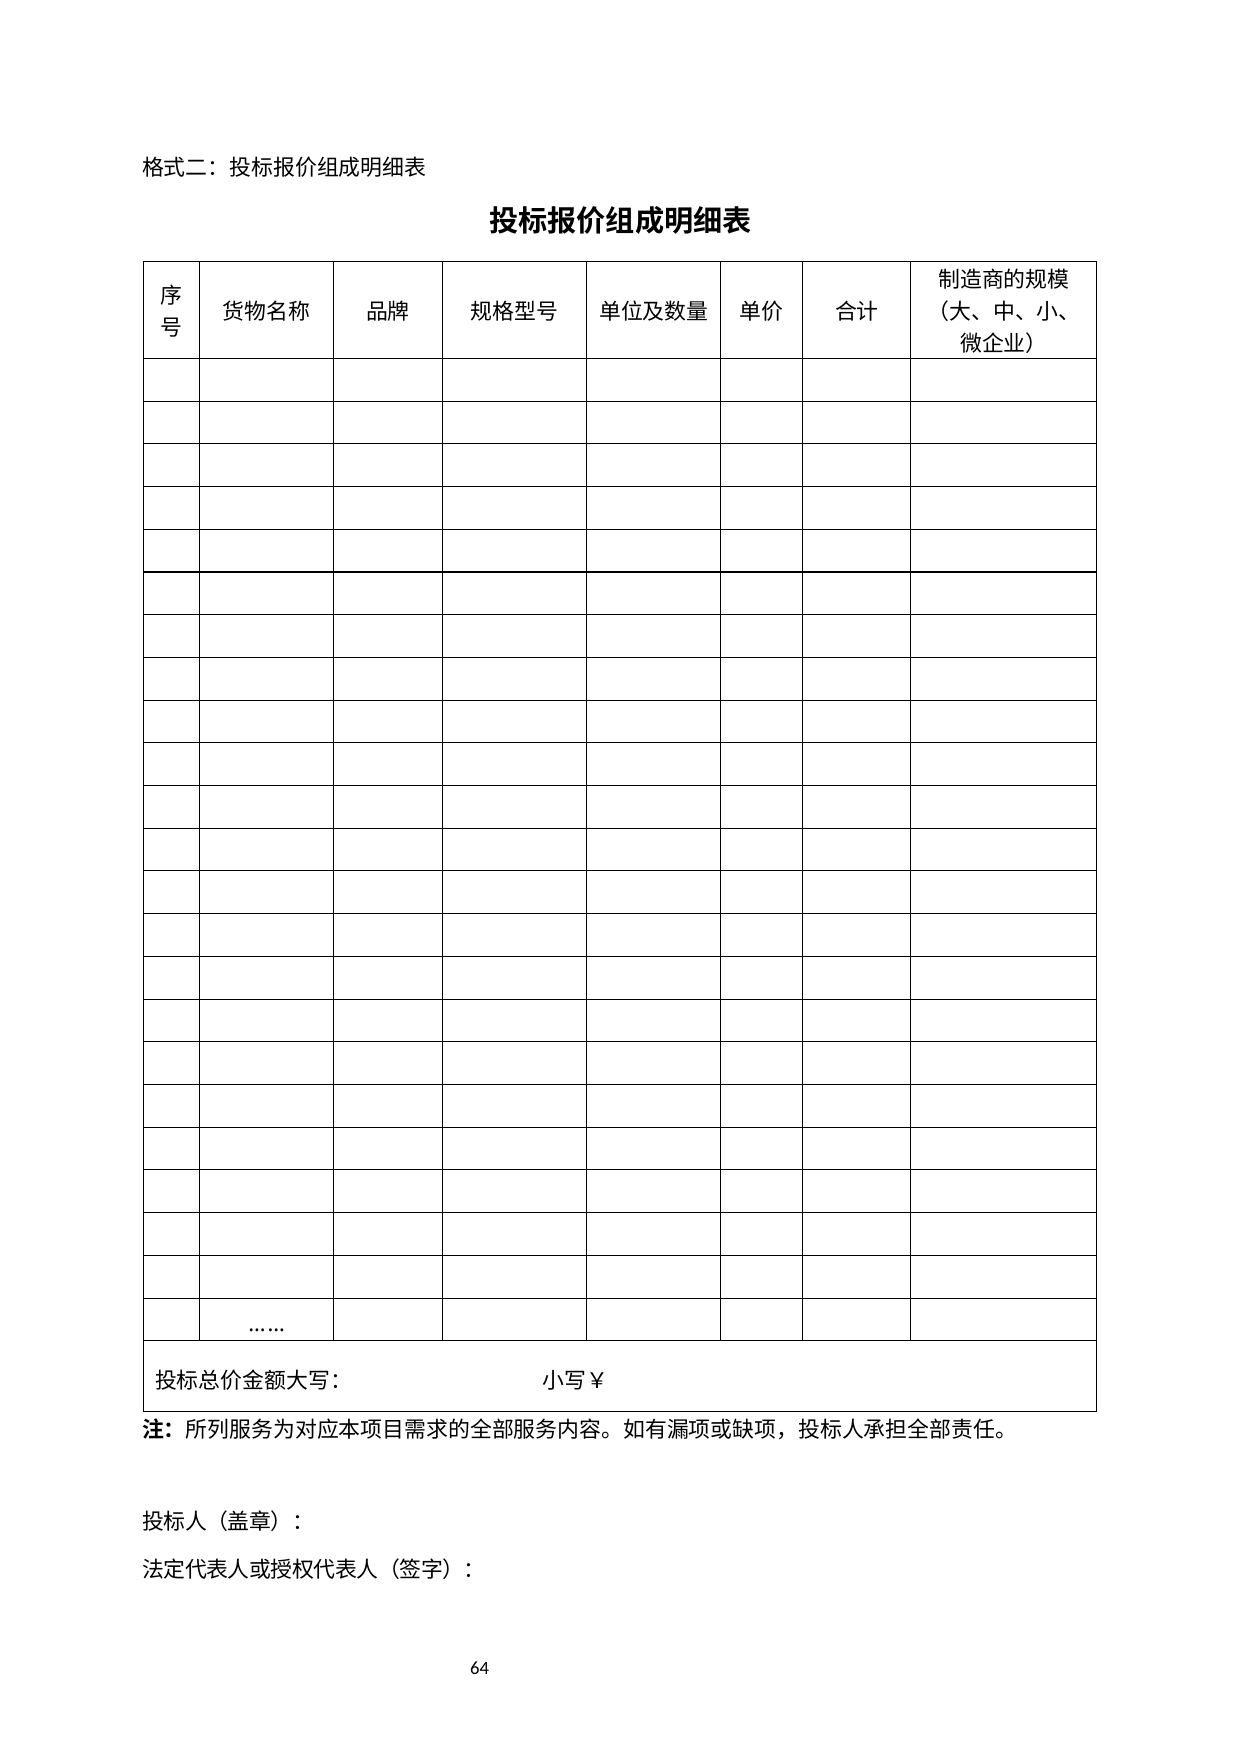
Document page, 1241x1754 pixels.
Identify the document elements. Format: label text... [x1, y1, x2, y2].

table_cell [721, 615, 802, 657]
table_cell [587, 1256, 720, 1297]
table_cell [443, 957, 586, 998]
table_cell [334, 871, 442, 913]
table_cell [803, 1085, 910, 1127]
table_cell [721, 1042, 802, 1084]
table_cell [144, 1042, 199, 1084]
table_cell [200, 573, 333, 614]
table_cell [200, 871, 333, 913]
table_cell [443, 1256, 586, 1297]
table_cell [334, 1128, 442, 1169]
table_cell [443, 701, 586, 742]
table_cell [911, 402, 1096, 443]
table_cell [200, 487, 333, 529]
table_cell [587, 487, 720, 529]
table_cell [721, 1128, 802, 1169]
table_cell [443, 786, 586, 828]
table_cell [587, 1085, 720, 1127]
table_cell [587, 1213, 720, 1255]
table_header 序号 [144, 262, 199, 358]
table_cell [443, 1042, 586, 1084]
table_cell [443, 487, 586, 529]
table_cell [721, 402, 802, 443]
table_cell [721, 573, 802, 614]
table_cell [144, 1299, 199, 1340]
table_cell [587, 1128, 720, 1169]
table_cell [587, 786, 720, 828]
table_cell [200, 359, 333, 401]
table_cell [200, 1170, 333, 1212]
table_cell [911, 359, 1096, 401]
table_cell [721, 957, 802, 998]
table_cell [443, 402, 586, 443]
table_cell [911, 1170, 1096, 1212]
table_cell [200, 402, 333, 443]
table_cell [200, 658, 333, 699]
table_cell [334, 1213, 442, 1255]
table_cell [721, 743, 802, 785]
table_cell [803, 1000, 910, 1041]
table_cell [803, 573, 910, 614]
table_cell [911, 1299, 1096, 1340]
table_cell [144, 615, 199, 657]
table_cell [803, 487, 910, 529]
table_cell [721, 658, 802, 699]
table_header 规格型号 [443, 262, 586, 358]
table_cell [144, 487, 199, 529]
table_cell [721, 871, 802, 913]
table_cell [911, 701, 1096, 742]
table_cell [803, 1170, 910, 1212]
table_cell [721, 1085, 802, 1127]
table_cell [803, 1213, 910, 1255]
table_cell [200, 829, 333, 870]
table_cell [587, 530, 720, 571]
table_cell [721, 530, 802, 571]
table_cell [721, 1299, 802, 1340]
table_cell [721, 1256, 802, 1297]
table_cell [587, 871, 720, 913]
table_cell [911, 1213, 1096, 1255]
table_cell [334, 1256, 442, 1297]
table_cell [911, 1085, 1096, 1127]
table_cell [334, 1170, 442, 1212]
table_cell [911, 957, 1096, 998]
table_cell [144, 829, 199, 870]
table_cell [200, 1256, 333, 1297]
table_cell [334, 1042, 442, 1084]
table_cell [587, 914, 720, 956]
table_cell [200, 444, 333, 486]
table_cell [721, 444, 802, 486]
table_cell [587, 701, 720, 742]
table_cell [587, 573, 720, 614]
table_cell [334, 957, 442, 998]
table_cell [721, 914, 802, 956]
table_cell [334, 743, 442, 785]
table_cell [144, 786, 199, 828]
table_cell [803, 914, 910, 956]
table_header 单位及数量 [587, 262, 720, 358]
table_cell [911, 487, 1096, 529]
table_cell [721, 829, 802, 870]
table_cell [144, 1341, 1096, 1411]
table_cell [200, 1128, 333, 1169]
table_cell [334, 359, 442, 401]
table_cell [144, 359, 199, 401]
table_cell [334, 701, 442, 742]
text 注：所列服务为对应本项目需求的全部服务内容。如有漏项或缺项，投标人承担全部责任。 [142, 1412, 1098, 1443]
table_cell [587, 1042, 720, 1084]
table_cell [334, 530, 442, 571]
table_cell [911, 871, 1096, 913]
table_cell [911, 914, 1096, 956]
table_cell [721, 487, 802, 529]
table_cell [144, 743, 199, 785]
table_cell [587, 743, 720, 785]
table_cell [587, 359, 720, 401]
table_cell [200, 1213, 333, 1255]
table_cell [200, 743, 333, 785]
table_cell [587, 402, 720, 443]
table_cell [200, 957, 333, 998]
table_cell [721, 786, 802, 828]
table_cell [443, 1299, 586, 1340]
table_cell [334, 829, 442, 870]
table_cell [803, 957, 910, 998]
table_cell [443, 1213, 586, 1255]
table_cell [334, 402, 442, 443]
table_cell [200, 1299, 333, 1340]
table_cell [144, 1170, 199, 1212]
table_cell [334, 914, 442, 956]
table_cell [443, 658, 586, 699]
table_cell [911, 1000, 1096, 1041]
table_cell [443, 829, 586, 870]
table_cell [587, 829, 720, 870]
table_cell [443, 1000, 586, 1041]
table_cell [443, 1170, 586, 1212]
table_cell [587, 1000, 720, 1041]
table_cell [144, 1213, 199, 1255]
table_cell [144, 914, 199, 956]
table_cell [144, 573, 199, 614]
table_cell [443, 530, 586, 571]
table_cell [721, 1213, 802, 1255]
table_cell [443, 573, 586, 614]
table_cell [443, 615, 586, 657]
text 格式二：投标报价组成明细表 [142, 150, 1098, 182]
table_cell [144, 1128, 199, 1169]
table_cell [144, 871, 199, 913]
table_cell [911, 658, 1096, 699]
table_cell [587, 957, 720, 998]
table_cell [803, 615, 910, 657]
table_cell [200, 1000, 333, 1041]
text 投标人（盖章）： [142, 1504, 1098, 1536]
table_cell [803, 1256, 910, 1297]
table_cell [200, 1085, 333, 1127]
table_cell [144, 402, 199, 443]
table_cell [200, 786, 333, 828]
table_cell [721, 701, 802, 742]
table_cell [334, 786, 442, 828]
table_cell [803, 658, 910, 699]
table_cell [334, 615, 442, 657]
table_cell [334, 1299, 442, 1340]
table_cell [200, 530, 333, 571]
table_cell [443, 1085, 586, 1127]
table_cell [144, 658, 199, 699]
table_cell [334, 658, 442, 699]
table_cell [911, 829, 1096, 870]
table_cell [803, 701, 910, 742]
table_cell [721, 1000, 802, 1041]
table_cell [803, 402, 910, 443]
table_header 制造商的规模（大、中、小、微企业） [911, 262, 1096, 358]
table_cell [911, 444, 1096, 486]
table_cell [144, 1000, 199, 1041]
table_cell [803, 444, 910, 486]
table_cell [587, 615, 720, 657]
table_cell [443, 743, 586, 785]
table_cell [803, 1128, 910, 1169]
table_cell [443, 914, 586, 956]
table_cell [803, 530, 910, 571]
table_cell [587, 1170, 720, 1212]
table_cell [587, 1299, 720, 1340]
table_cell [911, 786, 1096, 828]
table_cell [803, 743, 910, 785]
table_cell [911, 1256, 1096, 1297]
table_cell [803, 359, 910, 401]
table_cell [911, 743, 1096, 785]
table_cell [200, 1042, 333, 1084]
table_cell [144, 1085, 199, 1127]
table_header 品牌 [334, 262, 442, 358]
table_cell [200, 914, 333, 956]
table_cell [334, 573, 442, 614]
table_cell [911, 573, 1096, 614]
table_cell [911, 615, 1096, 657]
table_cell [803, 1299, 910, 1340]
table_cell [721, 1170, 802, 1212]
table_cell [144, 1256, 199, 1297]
table_cell [721, 359, 802, 401]
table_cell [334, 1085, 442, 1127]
table_cell [334, 444, 442, 486]
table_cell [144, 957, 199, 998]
table_cell [144, 444, 199, 486]
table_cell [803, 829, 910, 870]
table_cell [587, 444, 720, 486]
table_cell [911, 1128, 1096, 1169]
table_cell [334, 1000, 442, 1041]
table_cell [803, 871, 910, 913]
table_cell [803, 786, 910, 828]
table_header 单价 [721, 262, 802, 358]
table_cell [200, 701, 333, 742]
table_cell [443, 359, 586, 401]
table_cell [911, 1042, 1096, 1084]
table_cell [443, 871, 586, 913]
table_cell [443, 444, 586, 486]
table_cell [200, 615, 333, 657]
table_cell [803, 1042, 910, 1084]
table_cell [334, 487, 442, 529]
text 法定代表人或授权代表人（签字）： [142, 1552, 1098, 1583]
table_cell [144, 530, 199, 571]
table_header 合计 [803, 262, 910, 358]
table_header 货物名称 [200, 262, 333, 358]
text 投标报价组成明细表 [142, 197, 1098, 240]
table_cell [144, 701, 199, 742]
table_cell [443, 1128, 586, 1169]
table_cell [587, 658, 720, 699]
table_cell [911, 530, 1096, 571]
